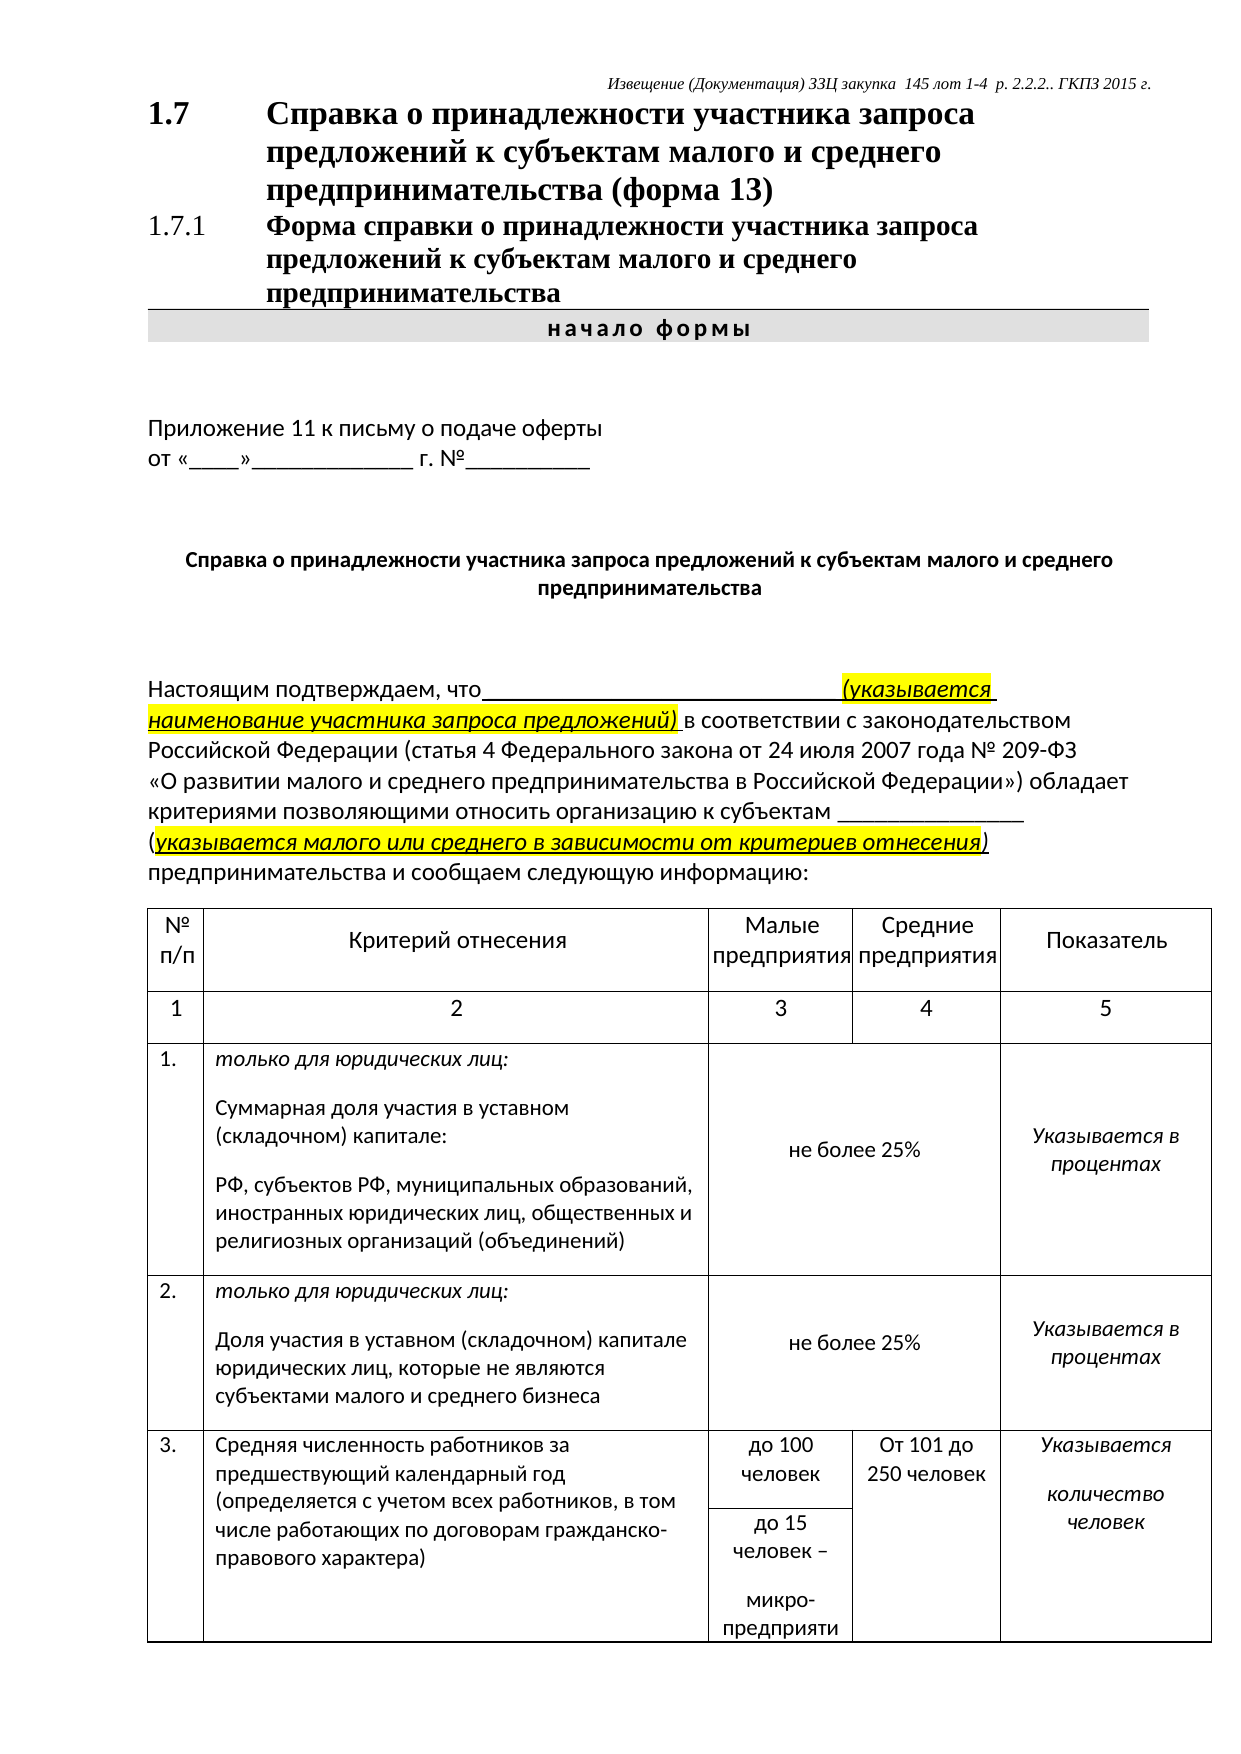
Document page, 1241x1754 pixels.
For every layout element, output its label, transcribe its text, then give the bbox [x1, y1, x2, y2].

text начало формы [148, 310, 1149, 342]
table_cell Средняя численность работников за предшествующий календарный год (определяется с учетом всех работников, в том числе работающих по договорам гражданско-правового характера) [204, 1431, 708, 1641]
table_cell до 15 человек – микро- предприятие [709, 1509, 852, 1641]
list Форма справки о принадлежности участника запроса предложений к субъектам малого и среднего предпринимательства [148, 208, 1152, 308]
table_cell 3 [709, 992, 852, 1043]
table_cell только для юридических лиц: Суммарная доля участия в уставном (складочном) капитале: РФ, субъектов РФ, муниципальных образований, иностранных юридических лиц, общественных и религиозных организаций (объединений) [204, 1044, 708, 1275]
table_cell Указывается количество человек [1001, 1431, 1211, 1641]
table_cell 1 [148, 992, 203, 1043]
table_header Средние предприятия [853, 909, 1000, 991]
table_cell 4 [853, 992, 1000, 1043]
text Справка о принадлежности участника запроса предложений к субъектам малого и среднего предпринимательства [148, 545, 1152, 601]
table_cell не более 25% [709, 1044, 1000, 1275]
table_cell 2 [204, 992, 708, 1043]
table_cell 2. [148, 1276, 203, 1429]
table_cell до 100 человек [709, 1431, 852, 1507]
table_cell 3. [148, 1431, 203, 1641]
table_cell От 101 до 250 человек [853, 1431, 1000, 1641]
text Настоящим подтверждаем, что ____________________________ (указывается наименование участника запроса предложений) в соответствии с законодательством Российской Федерации (статья 4 Федерального закона от 24 июля 2007 года № 209-ФЗ «О развитии малого и среднего предпринимательства в Российской Федерации») обладает критериями позволяющими относить организацию к субъектам _______________ (указывается малого или среднего в зависимости от критериев отнесения) предпринимательства и сообщаем следующую информацию: [148, 673, 1152, 887]
table_cell только для юридических лиц: Доля участия в уставном (складочном) капитале юридических лиц, которые не являются субъектами малого и среднего бизнеса [204, 1276, 708, 1429]
subtitle Справка о принадлежности участника запроса предложений к субъектам малого и среднего предпринимательства (форма 13) [148, 93, 1152, 208]
text Приложение 11 к письму о подаче оферты от «____»_____________ г. №__________ [148, 412, 1152, 473]
table_cell 5 [1001, 992, 1211, 1043]
table_header № п/п [148, 909, 203, 991]
table_cell Указывается в процентах [1001, 1044, 1211, 1275]
table_header Критерий отнесения [204, 909, 708, 991]
table_header Малые предприятия [709, 909, 852, 991]
table_cell 1. [148, 1044, 203, 1275]
table_header Показатель [1001, 909, 1211, 991]
table_cell не более 25% [709, 1276, 1000, 1429]
table_cell Указывается в процентах [1001, 1276, 1211, 1429]
